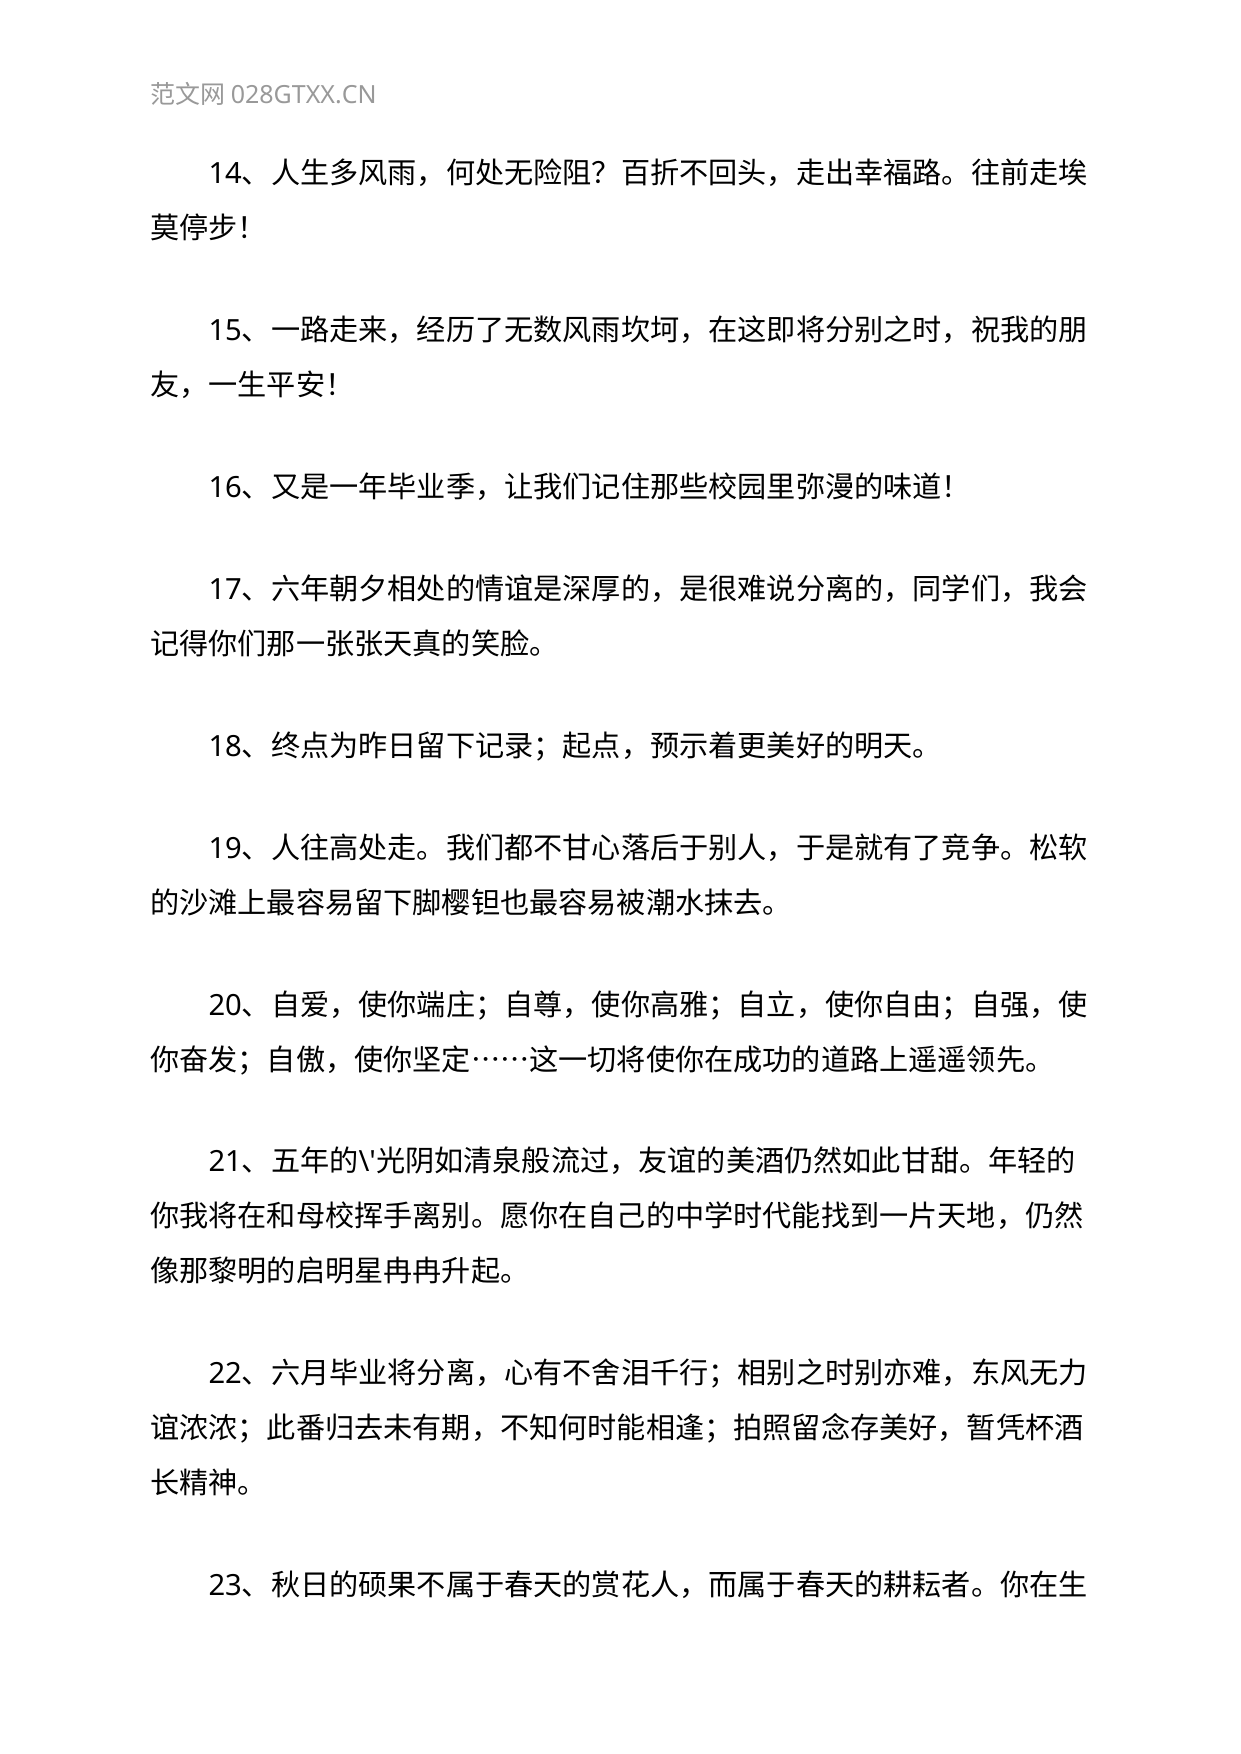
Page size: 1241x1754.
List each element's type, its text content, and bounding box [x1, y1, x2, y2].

text 21、五年的\'光阴如清泉般流过，友谊的美酒仍然如此甘甜。年轻的你我将在和母校挥手离别。愿你在自己的中学时代能找到一片天地，仍然像那黎明的启明星冉冉升起。 [150, 1138, 1090, 1290]
text 20、自爱，使你端庄；自尊，使你高雅；自立，使你自由；自强，使你奋发；自傲，使你坚定……这一切将使你在成功的道路上遥遥领先。 [150, 981, 1090, 1078]
text 15、一路走来，经历了无数风雨坎坷，在这即将分别之时，祝我的朋友，一生平安！ [150, 307, 1090, 404]
text 16、又是一年毕业季，让我们记住那些校园里弥漫的味道！ [150, 463, 1090, 506]
text 17、六年朝夕相处的情谊是深厚的，是很难说分离的，同学们，我会记得你们那一张张天真的笑脸。 [150, 566, 1090, 663]
text 14、人生多风雨，何处无险阻？百折不回头，走出幸福路。往前走埃莫停步！ [150, 150, 1090, 247]
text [150, 1561, 1090, 1603]
text 22、六月毕业将分离，心有不舍泪千行；相别之时别亦难，东风无力谊浓浓；此番归去未有期，不知何时能相逢；拍照留念存美好，暂凭杯酒长精神。 [150, 1349, 1090, 1502]
text 19、人往高处走。我们都不甘心落后于别人，于是就有了竞争。松软的沙滩上最容易留下脚樱钽也最容易被潮水抹去。 [150, 824, 1090, 922]
text 18、终点为昨日留下记录；起点，预示着更美好的明天。 [150, 722, 1090, 765]
